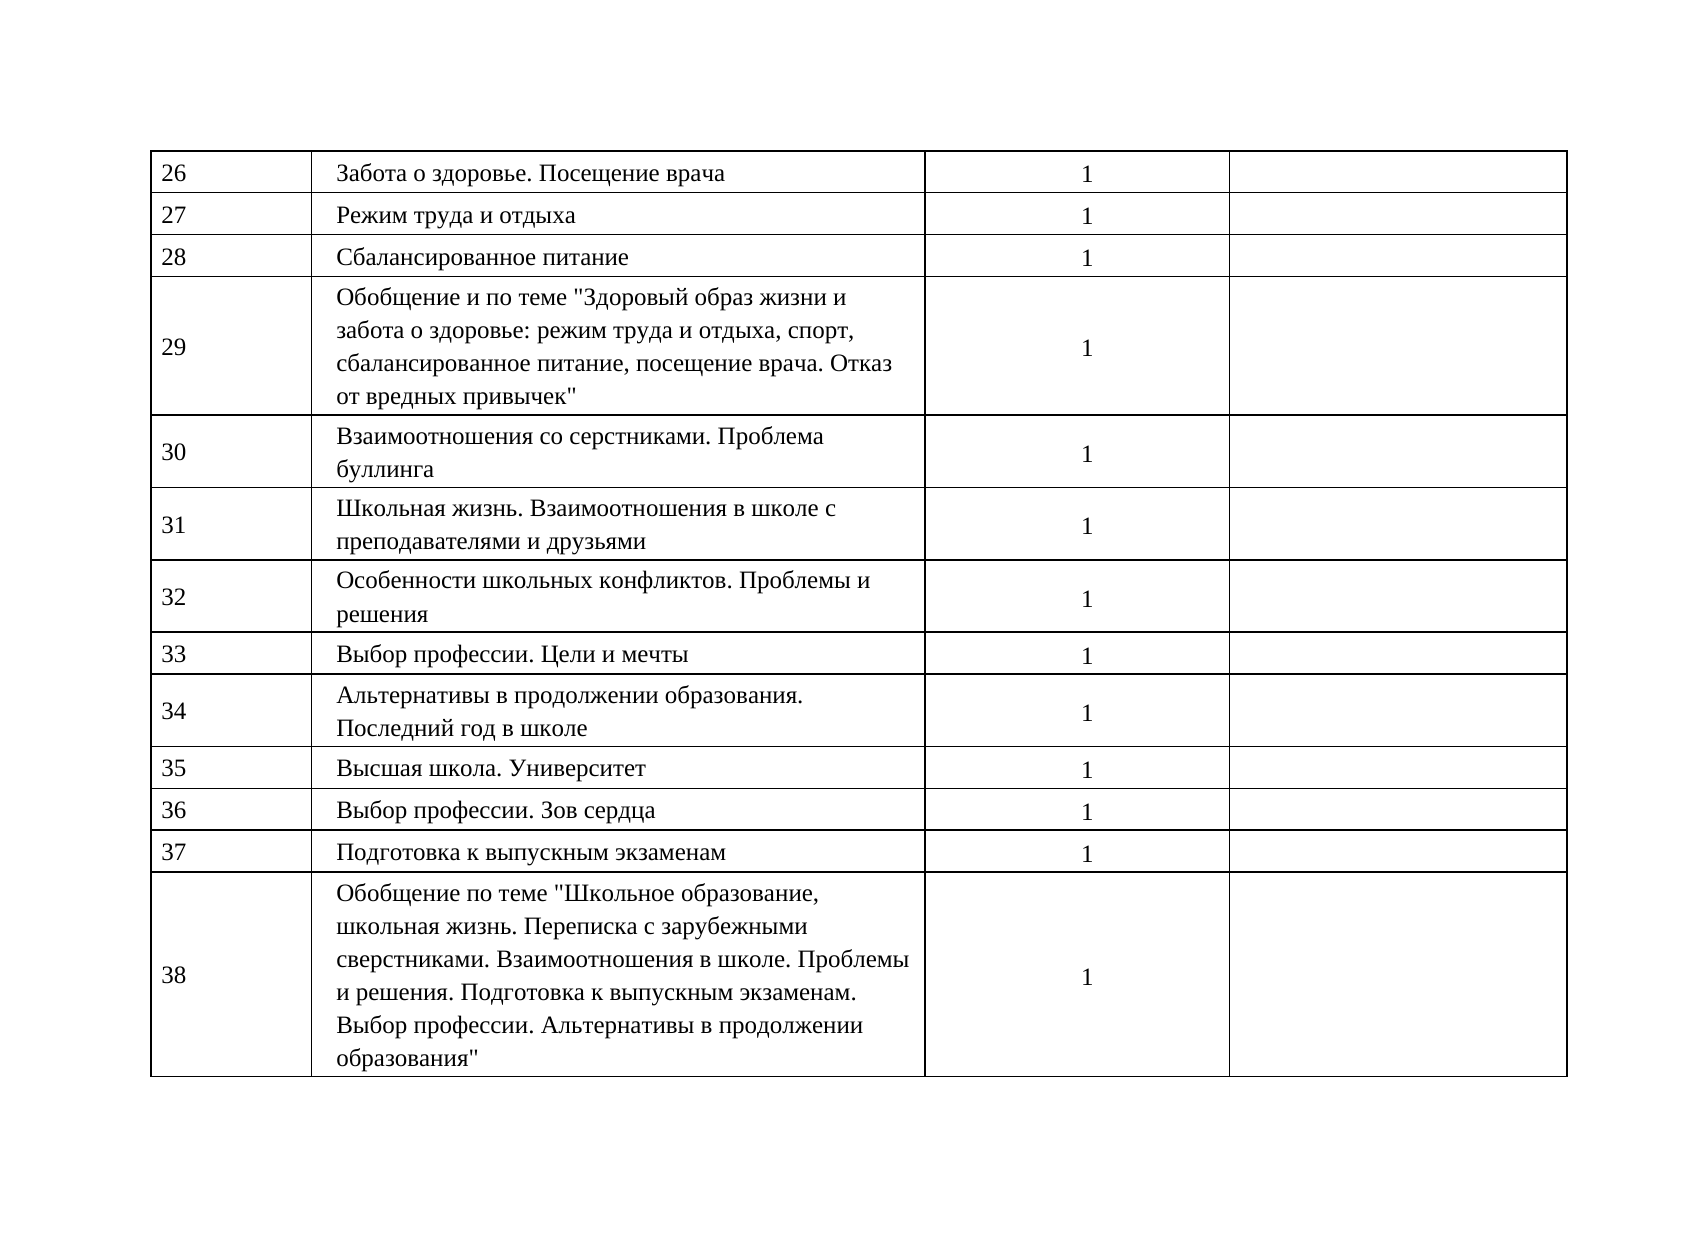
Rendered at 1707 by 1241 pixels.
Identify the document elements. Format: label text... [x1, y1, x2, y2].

table_cell 29 [152, 277, 311, 414]
table_cell [1230, 193, 1566, 234]
table_cell Школьная жизнь. Взаимоотношения в школе с преподавателями и друзьями [312, 488, 924, 559]
table_cell [1230, 235, 1566, 276]
table_cell [1230, 416, 1566, 486]
table_cell 1 [926, 633, 1229, 673]
table_cell [1230, 747, 1566, 787]
table_cell 1 [926, 873, 1229, 1076]
table_cell [1230, 831, 1566, 871]
table_cell 37 [152, 831, 311, 871]
table_cell Особенности школьных конфликтов. Проблемы и решения [312, 561, 924, 631]
table_cell 1 [926, 193, 1229, 234]
table_cell 1 [926, 831, 1229, 871]
table_cell 31 [152, 488, 311, 559]
table_cell 1 [926, 747, 1229, 787]
table_cell Обобщение по теме "Школьное образование, школьная жизнь. Переписка с зарубежными сверстниками. Взаимоотношения в школе. Проблемы и решения. Подготовка к выпускным экзаменам. Выбор профессии. Альтернативы в продолжении образования" [312, 873, 924, 1076]
table_cell 1 [926, 789, 1229, 829]
table_cell 1 [926, 277, 1229, 414]
table_cell Подготовка к выпускным экзаменам [312, 831, 924, 871]
table_cell 35 [152, 747, 311, 787]
table_cell 27 [152, 193, 311, 234]
table_cell Обобщение и по теме "Здоровый образ жизни и забота о здоровье: режим труда и отдыха, спорт, сбалансированное питание, посещение врача. Отказ от вредных привычек" [312, 277, 924, 414]
table_cell Режим труда и отдыха [312, 193, 924, 234]
table_cell [1230, 561, 1566, 631]
table_cell Альтернативы в продолжении образования. Последний год в школе [312, 675, 924, 746]
table_cell 36 [152, 789, 311, 829]
table_cell 1 [926, 152, 1229, 192]
table_cell 34 [152, 675, 311, 746]
table_cell 1 [926, 488, 1229, 559]
table_cell [1230, 152, 1566, 192]
table_cell Взаимоотношения со серстниками. Проблема буллинга [312, 416, 924, 486]
table_cell Забота о здоровье. Посещение врача [312, 152, 924, 192]
table_cell 33 [152, 633, 311, 673]
table_cell [1230, 675, 1566, 746]
table_cell [1230, 277, 1566, 414]
table_cell 1 [926, 675, 1229, 746]
table_cell [1230, 488, 1566, 559]
table_cell [1230, 789, 1566, 829]
table_cell 1 [926, 235, 1229, 276]
table_cell Выбор профессии. Цели и мечты [312, 633, 924, 673]
table_cell 1 [926, 416, 1229, 486]
table_cell 26 [152, 152, 311, 192]
table_cell 32 [152, 561, 311, 631]
table_cell 1 [926, 561, 1229, 631]
table_cell 38 [152, 873, 311, 1076]
table_cell Выбор профессии. Зов сердца [312, 789, 924, 829]
table_cell [1230, 633, 1566, 673]
table_cell 30 [152, 416, 311, 486]
table_cell 28 [152, 235, 311, 276]
table_cell Высшая школа. Университет [312, 747, 924, 787]
table_cell [1230, 873, 1566, 1076]
table_cell Сбалансированное питание [312, 235, 924, 276]
